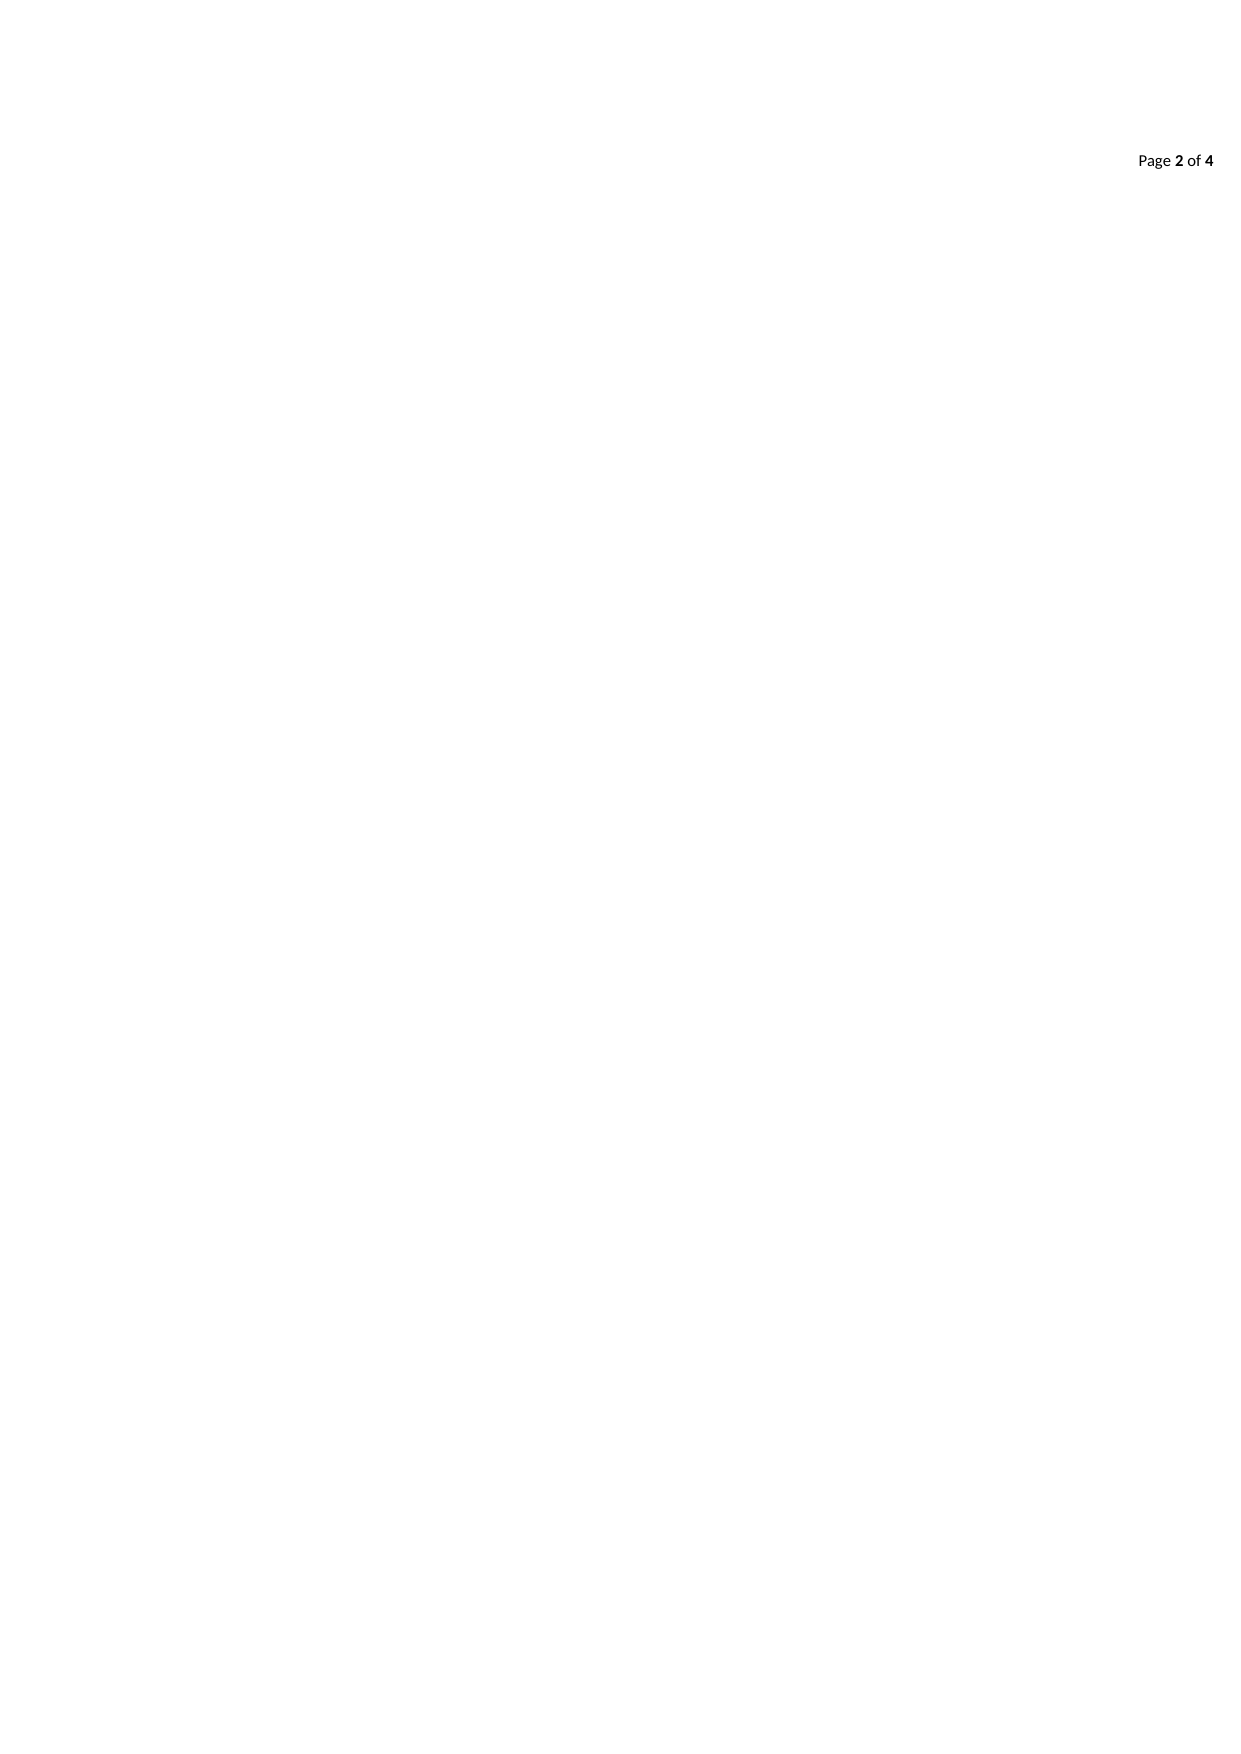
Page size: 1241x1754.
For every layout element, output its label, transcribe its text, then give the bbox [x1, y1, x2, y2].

text Page 2 of 4 [85, 150, 1213, 170]
